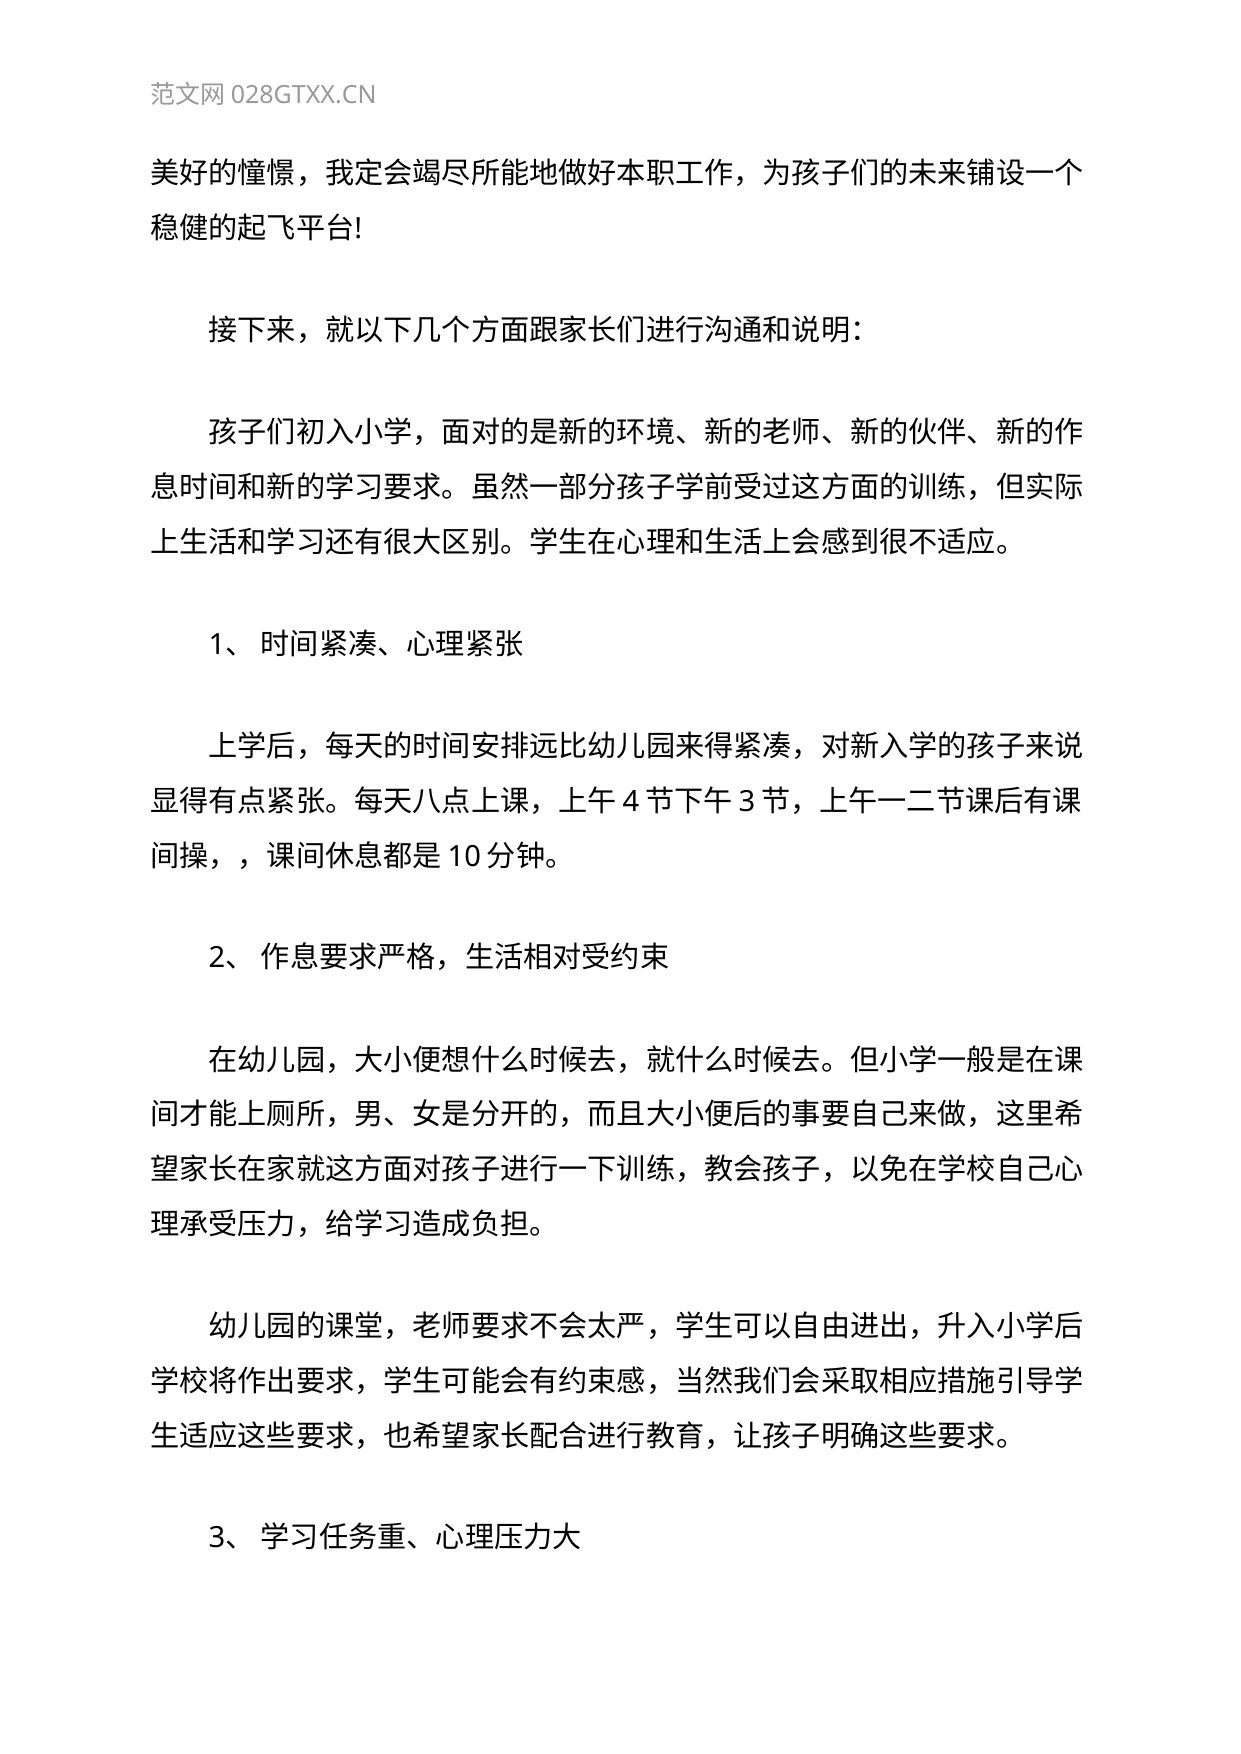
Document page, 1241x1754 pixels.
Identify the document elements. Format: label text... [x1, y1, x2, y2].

text 3、 学习任务重、心理压力大 [150, 1514, 1090, 1556]
text 1、 时间紧凑、心理紧张 [150, 620, 1090, 663]
text 在幼儿园，大小便想什么时候去，就什么时候去。但小学一般是在课间才能上厕所，男、女是分开的，而且大小便后的事要自己来做，这里希望家长在家就这方面对孩子进行一下训练，教会孩子，以免在学校自己心理承受压力，给学习造成负担。 [150, 1036, 1090, 1243]
text 上学后，每天的时间安排远比幼儿园来得紧凑，对新入学的孩子来说显得有点紧张。每天八点上课，上午4节下午3节，上午一二节课后有课间操，，课间休息都是10分钟。 [150, 722, 1090, 874]
text 孩子们初入小学，面对的是新的环境、新的老师、新的伙伴、新的作息时间和新的学习要求。虽然一部分孩子学前受过这方面的训练，但实际上生活和学习还有很大区别。学生在心理和生活上会感到很不适应。 [150, 409, 1090, 561]
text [150, 150, 1090, 247]
text 2、 作息要求严格，生活相对受约束 [150, 934, 1090, 976]
text 接下来，就以下几个方面跟家长们进行沟通和说明： [150, 307, 1090, 349]
text 幼儿园的课堂，老师要求不会太严，学生可以自由进出，升入小学后学校将作出要求，学生可能会有约束感，当然我们会采取相应措施引导学生适应这些要求，也希望家长配合进行教育，让孩子明确这些要求。 [150, 1302, 1090, 1454]
